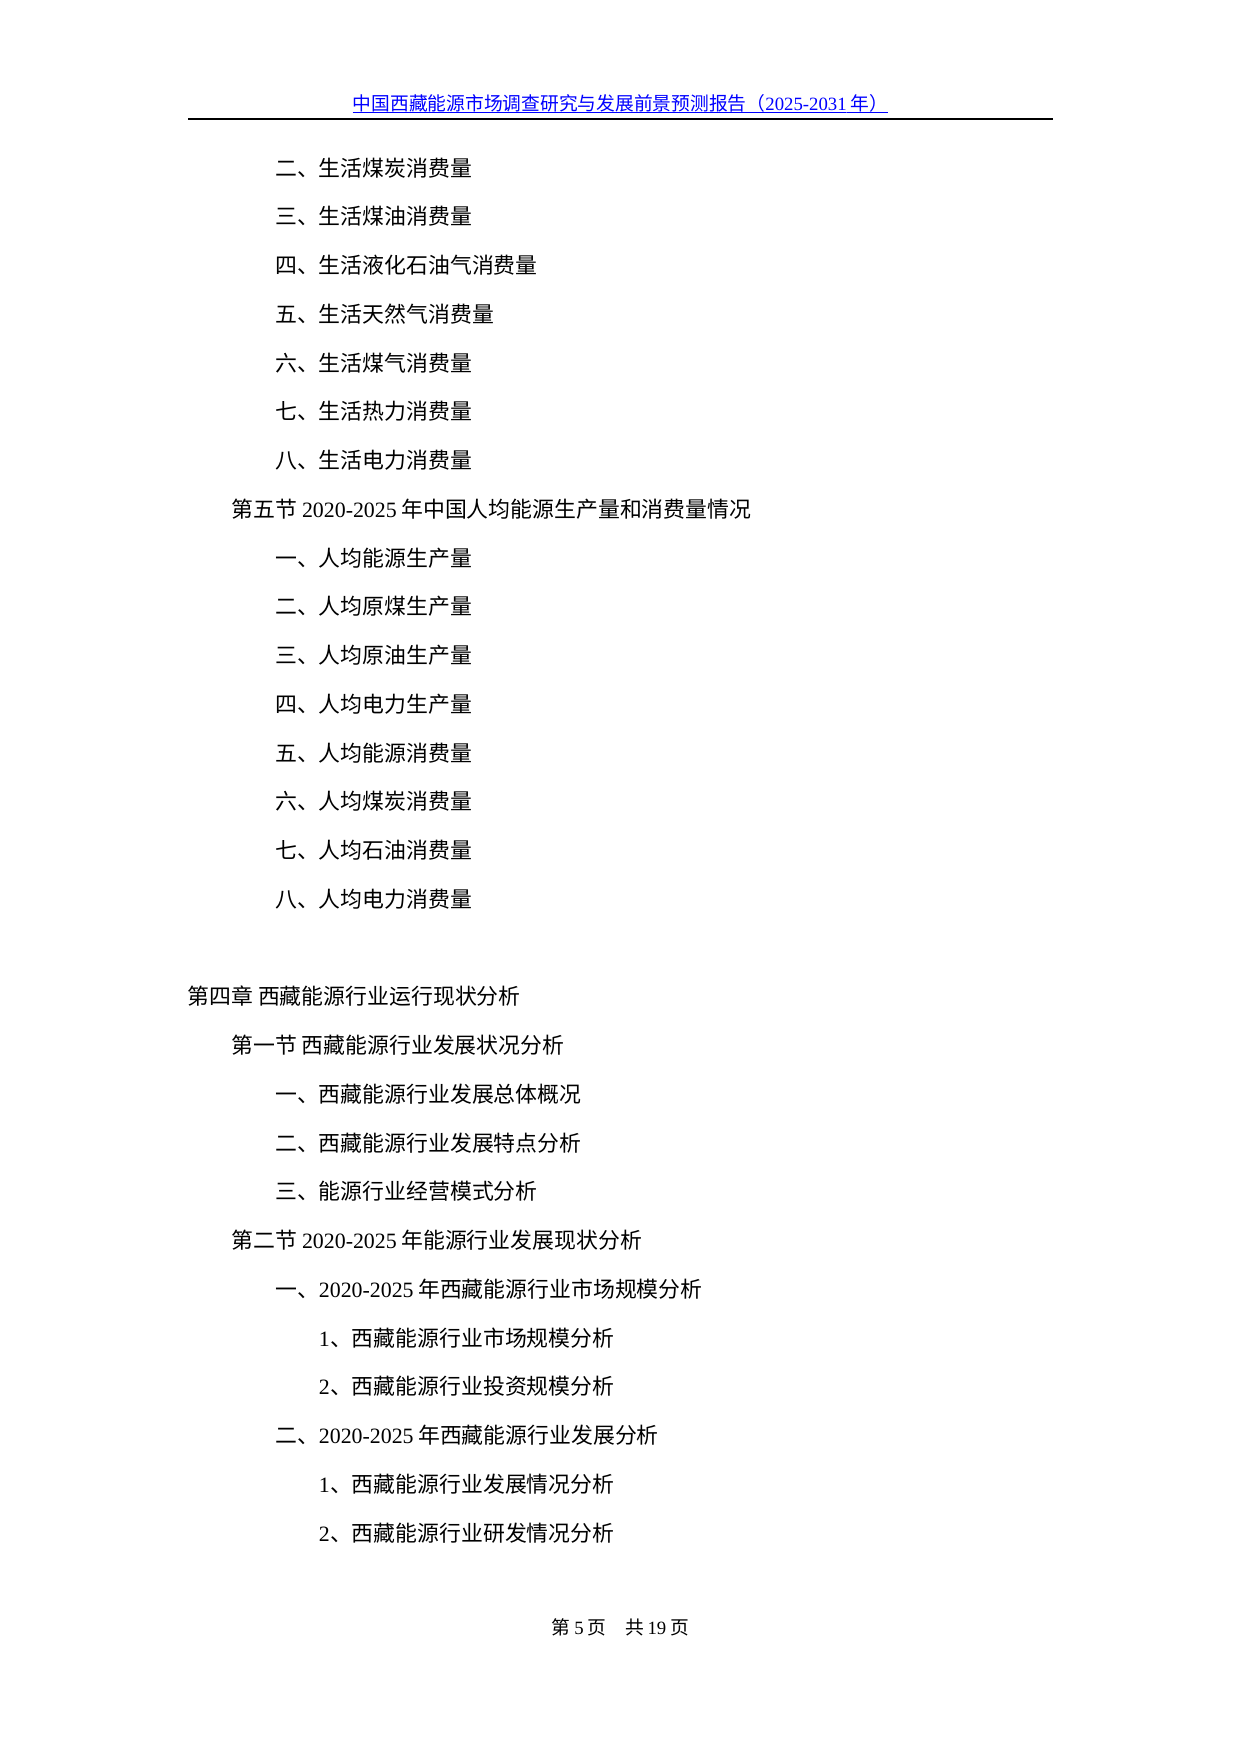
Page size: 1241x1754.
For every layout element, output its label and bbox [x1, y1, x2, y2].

text [187, 150, 1053, 1548]
